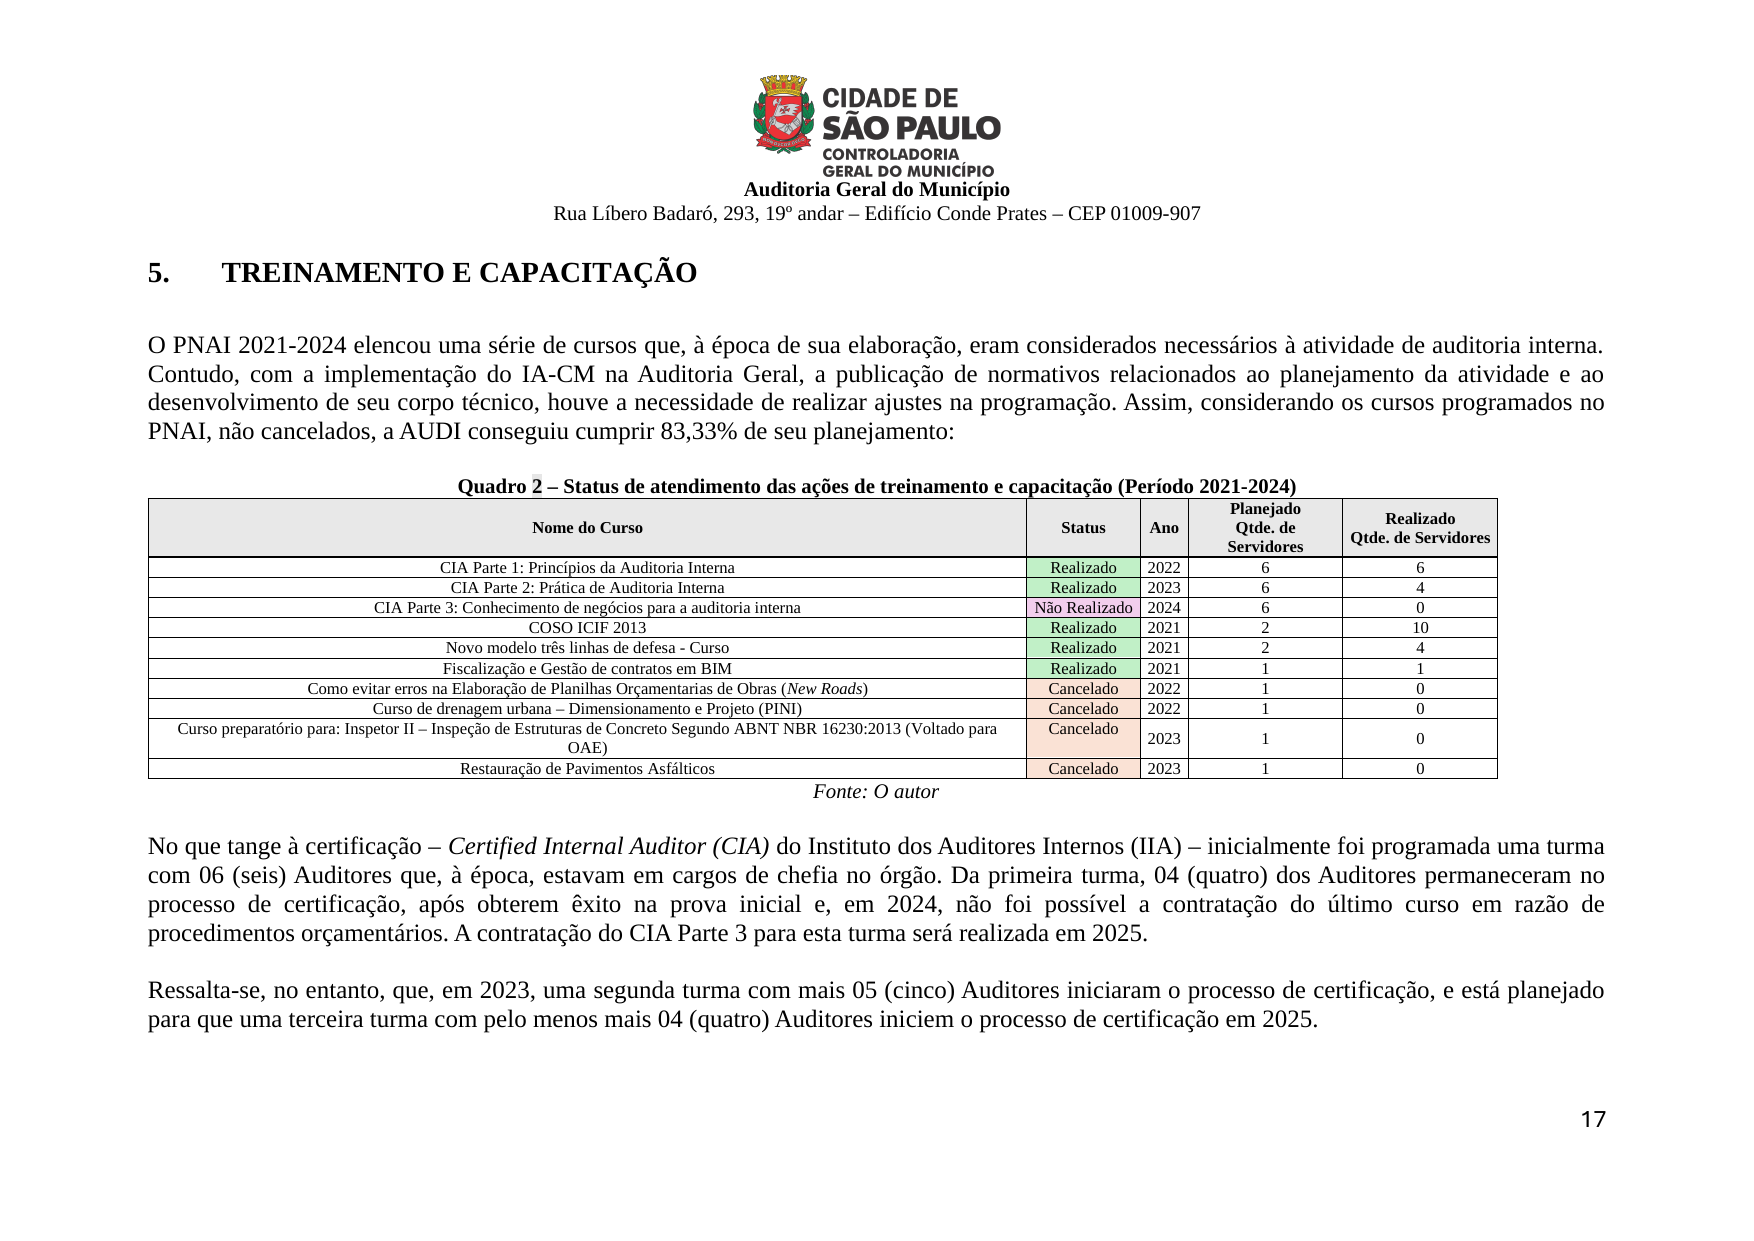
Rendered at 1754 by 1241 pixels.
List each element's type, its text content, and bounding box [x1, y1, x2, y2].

table_cell CIA Parte 1: Princípios da Auditoria Interna [149, 558, 1026, 577]
table_cell CIA Parte 3: Conhecimento de negócios para a auditoria interna [149, 598, 1026, 617]
table_cell COSO ICIF 2013 [149, 618, 1026, 637]
table_cell Não Realizado [1027, 598, 1140, 617]
text Ressalta-se, no entanto, que, em 2023, uma segunda turma com mais 05 (cinco) Auditores iniciaram o processo de certificação, e está planejado para que uma terceira turma com pelo menos mais 04 (quatro) Auditores iniciem o processo de certificação em 2025. [148, 975, 1606, 1033]
table_cell 2022 [1141, 679, 1188, 698]
table_cell 2 [1189, 638, 1342, 657]
table_cell 6 [1189, 558, 1342, 577]
table_cell Cancelado [1027, 759, 1140, 778]
table_cell Realizado [1027, 558, 1140, 577]
table_cell 6 [1343, 558, 1497, 577]
table_header Status [1027, 499, 1140, 556]
table_cell 6 [1189, 598, 1342, 617]
table_cell Realizado [1027, 659, 1140, 678]
table_cell 2021 [1141, 659, 1188, 678]
text Quadro 2 – Status de atendimento das ações de treinamento e capacitação (Período 2021-2024) [148, 474, 532, 498]
table_cell 1 [1189, 679, 1342, 698]
table_cell Curso preparatório para: Inspetor II – Inspeção de Estruturas de Concreto Segundo ABNT NBR 16230:2013 (Voltado para OAE) [149, 719, 1026, 757]
text Quadro 2 – Status de atendimento das ações de treinamento e capacitação (Período 2021-2024) [542, 474, 1606, 498]
table_header Nome do Curso [149, 499, 1026, 556]
table_cell 0 [1343, 699, 1497, 718]
table_cell 2024 [1141, 598, 1188, 617]
table_cell 4 [1343, 578, 1497, 597]
table_cell 1 [1189, 659, 1342, 678]
table_cell Realizado [1027, 638, 1140, 657]
table_cell Cancelado [1027, 719, 1140, 757]
table_cell 6 [1189, 578, 1342, 597]
table_header Ano [1141, 499, 1188, 556]
table_cell CIA Parte 2: Prática de Auditoria Interna [149, 578, 1026, 597]
table_cell 4 [1343, 638, 1497, 657]
table_cell 2022 [1141, 558, 1188, 577]
text No que tange à certificação – Certified Internal Auditor (CIA) do Instituto dos Auditores Internos (IIA) – inicialmente foi programada uma turma com 06 (seis) Auditores que, à época, estavam em cargos de chefia no órgão. Da primeira turma, 04 (quatro) dos Auditores permaneceram no processo de certificação, após obterem êxito na prova inicial e, em 2024, não foi possível a contratação do último curso em razão de procedimentos orçamentários. A contratação do CIA Parte 3 para esta turma será realizada em 2025. [148, 831, 1606, 946]
table_cell 2023 [1141, 759, 1188, 778]
table_cell 1 [1189, 699, 1342, 718]
table_cell Como evitar erros na Elaboração de Planilhas Orçamentarias de Obras (New Roads) [149, 679, 1026, 698]
table_cell 0 [1343, 759, 1497, 778]
table_cell 1 [1189, 759, 1342, 778]
table_cell 2022 [1141, 699, 1188, 718]
subtitle TREINAMENTO E CAPACITAÇÃO [148, 255, 1606, 289]
table_cell 0 [1343, 679, 1497, 698]
table_cell Fiscalização e Gestão de contratos em BIM [149, 659, 1026, 678]
table_cell Novo modelo três linhas de defesa - Curso [149, 638, 1026, 657]
picture [753, 75, 1001, 177]
table_header Planejado Qtde. de Servidores [1189, 499, 1342, 556]
table_cell Realizado [1027, 618, 1140, 637]
table_cell 0 [1343, 598, 1497, 617]
table_cell 2023 [1141, 719, 1188, 757]
table_cell 1 [1343, 659, 1497, 678]
table_cell Curso de drenagem urbana – Dimensionamento e Projeto (PINI) [149, 699, 1026, 718]
text O PNAI 2021-2024 elencou uma série de cursos que, à época de sua elaboração, eram considerados necessários à atividade de auditoria interna. Contudo, com a implementação do IA-CM na Auditoria Geral, a publicação de normativos relacionados ao planejamento da atividade e ao desenvolvimento de seu corpo técnico, houve a necessidade de realizar ajustes na programação. Assim, considerando os cursos programados no PNAI, não cancelados, a AUDI conseguiu cumprir 83,33% de seu planejamento: [148, 330, 1606, 445]
table_header Realizado Qtde. de Servidores [1343, 499, 1497, 556]
table_cell 10 [1343, 618, 1497, 637]
table_cell 2021 [1141, 618, 1188, 637]
table_cell Cancelado [1027, 699, 1140, 718]
table_cell Realizado [1027, 578, 1140, 597]
table_cell 1 [1189, 719, 1342, 757]
table_cell Restauração de Pavimentos Asfálticos [149, 759, 1026, 778]
table_cell 2023 [1141, 578, 1188, 597]
table_cell Cancelado [1027, 679, 1140, 698]
table_cell 2 [1189, 618, 1342, 637]
table_cell 2021 [1141, 638, 1188, 657]
text Fonte: O autor [148, 779, 1606, 803]
table_cell 0 [1343, 719, 1497, 757]
